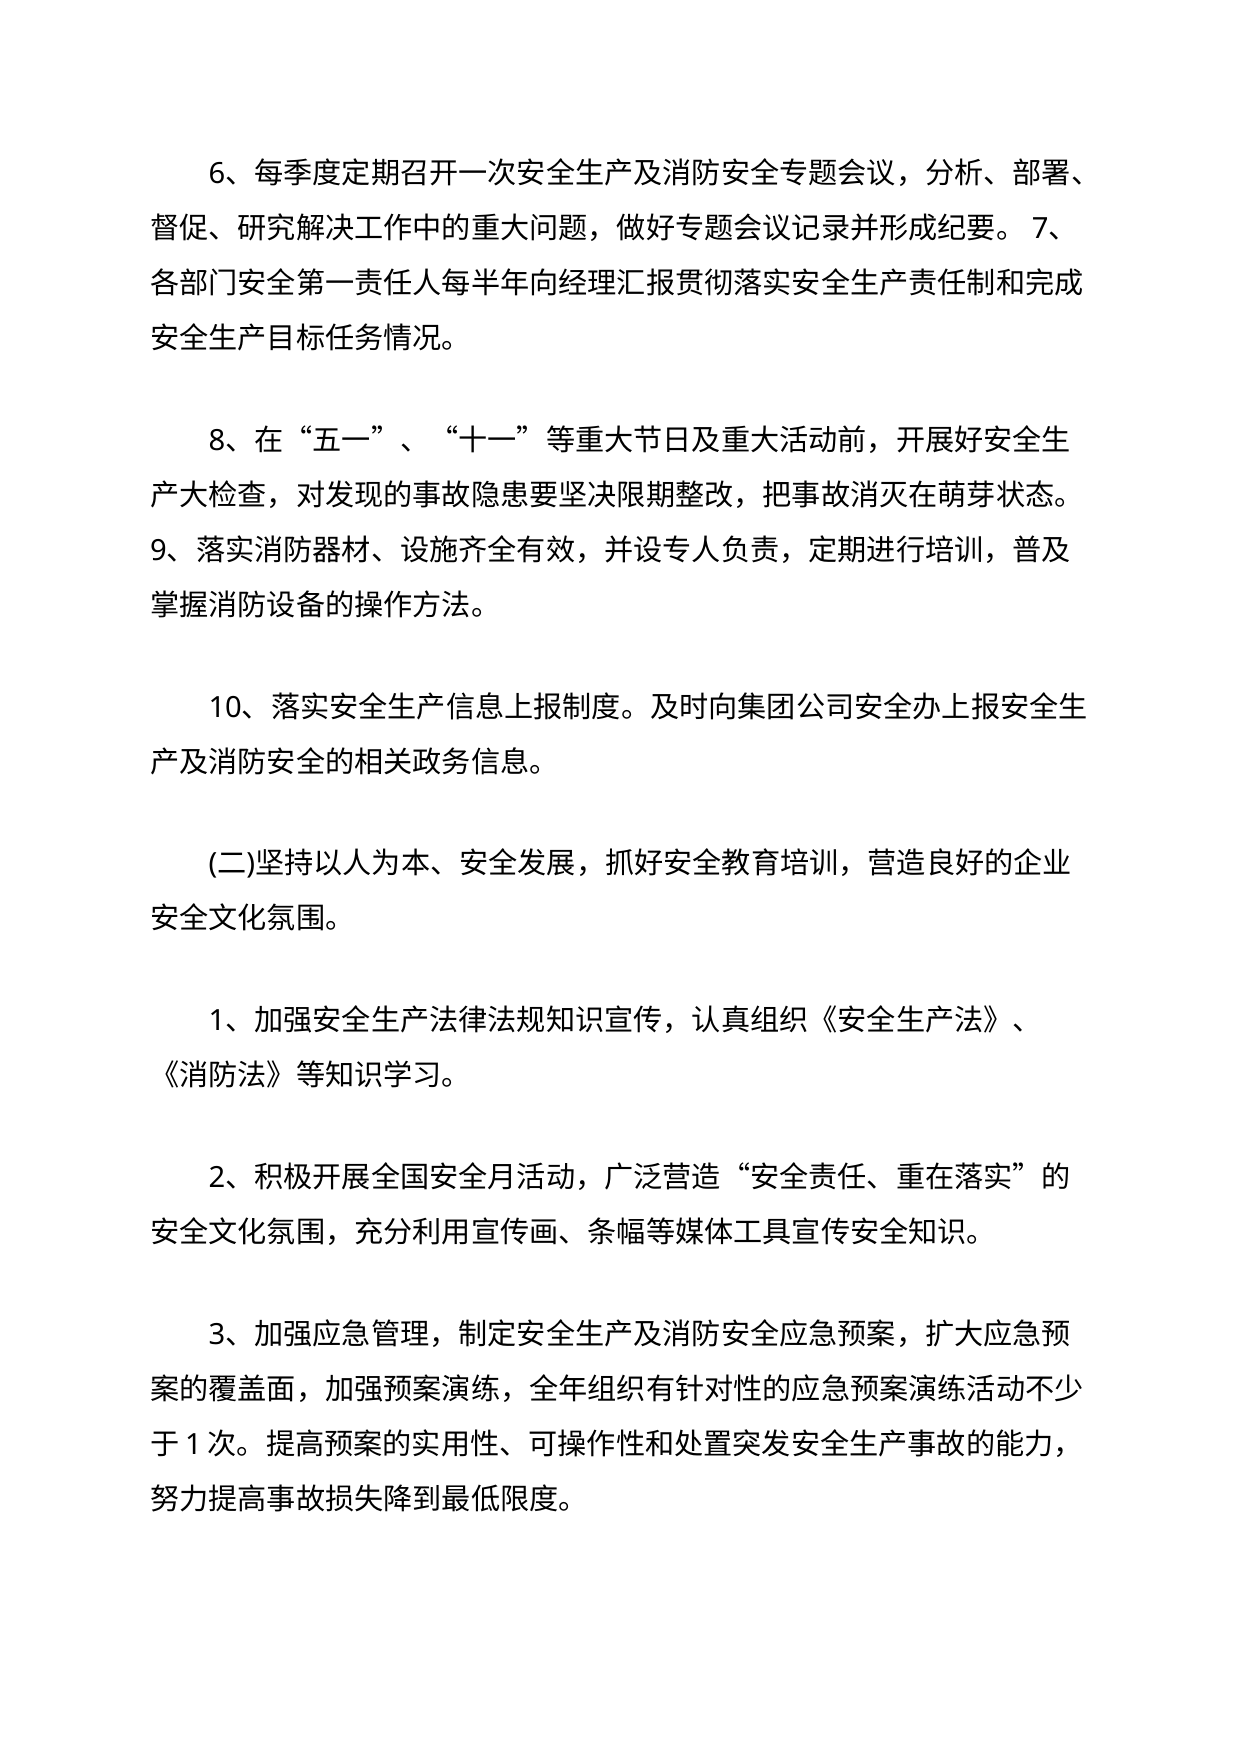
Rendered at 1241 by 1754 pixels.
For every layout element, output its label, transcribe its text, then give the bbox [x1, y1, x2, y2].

text 3、加强应急管理，制定安全生产及消防安全应急预案，扩大应急预案的覆盖面，加强预案演练，全年组织有针对性的应急预案演练活动不少于1次。提高预案的实用性、可操作性和处置突发安全生产事故的能力，努力提高事故损失降到最低限度。 [150, 1310, 1090, 1518]
text 8、在“五一”、“十一”等重大节日及重大活动前，开展好安全生产大检查，对发现的事故隐患要坚决限期整改，把事故消灭在萌芽状态。 9、落实消防器材、设施齐全有效，并设专人负责，定期进行培训，普及掌握消防设备的操作方法。 [150, 417, 1090, 624]
text 10、落实安全生产信息上报制度。及时向集团公司安全办上报安全生产及消防安全的相关政务信息。 [150, 683, 1090, 781]
text 6、每季度定期召开一次安全生产及消防安全专题会议，分析、部署、督促、研究解决工作中的重大问题，做好专题会议记录并形成纪要。 7、各部门安全第一责任人每半年向经理汇报贯彻落实安全生产责任制和完成安全生产目标任务情况。 [150, 150, 1090, 357]
text (二)坚持以人为本、安全发展，抓好安全教育培训，营造良好的企业安全文化氛围。 [150, 840, 1090, 937]
text 1、加强安全生产法律法规知识宣传，认真组织《安全生产法》、《消防法》等知识学习。 [150, 997, 1090, 1094]
text 2、积极开展全国安全月活动，广泛营造“安全责任、重在落实”的安全文化氛围，充分利用宣传画、条幅等媒体工具宣传安全知识。 [150, 1154, 1090, 1251]
